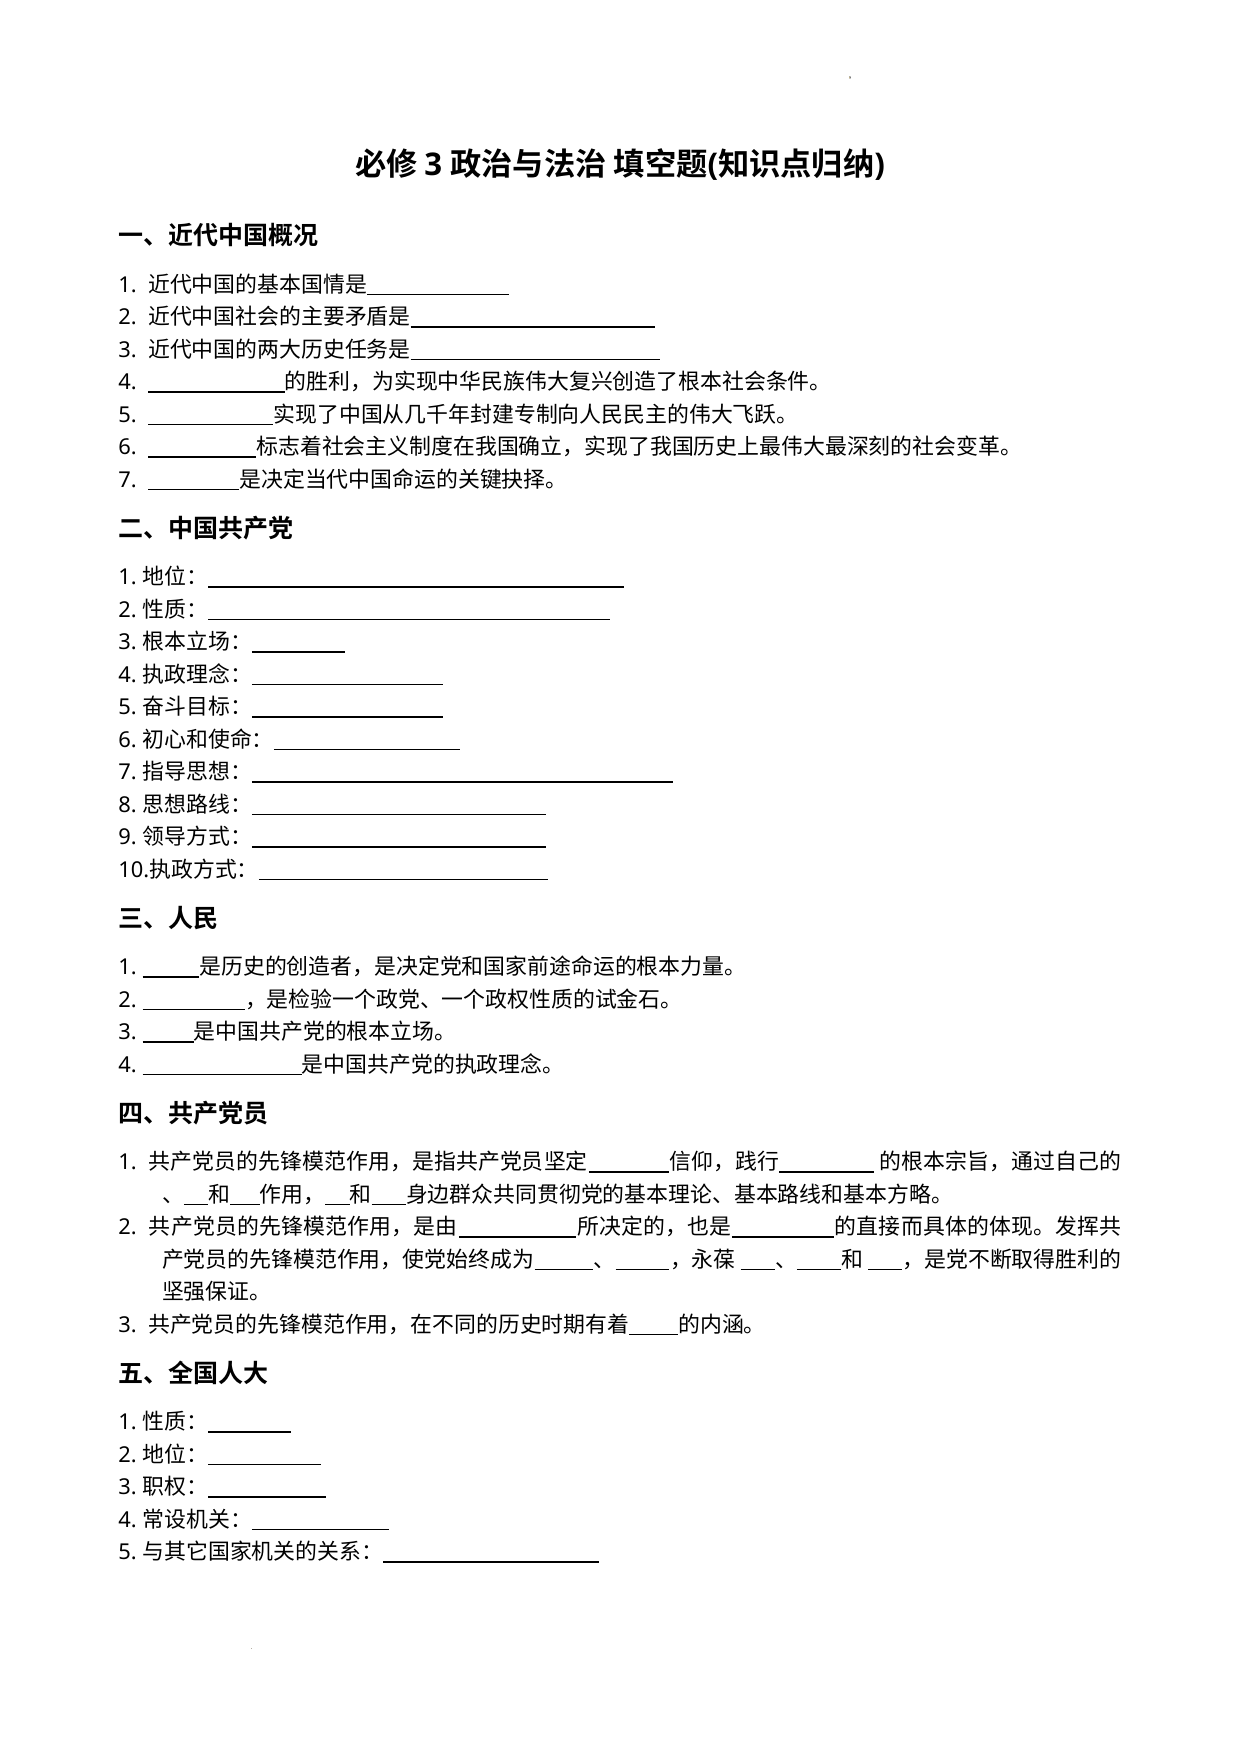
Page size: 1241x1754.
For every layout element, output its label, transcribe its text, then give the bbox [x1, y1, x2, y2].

text 4. 执政理念： [118, 656, 1122, 689]
text 4. 的胜利，为实现中华民族伟大复兴创造了根本社会条件。 [118, 364, 1122, 396]
text 3. 共产党员的先锋模范作用，在不同的历史时期有着 的内涵。 [118, 1306, 1122, 1339]
text 3. 根本立场： [118, 624, 1122, 656]
text 6. 初心和使命： [118, 721, 1122, 754]
text 一、近代中国概况 [118, 201, 1122, 266]
text 三、人民 [118, 884, 1122, 949]
text 五、全国人大 [118, 1339, 1122, 1404]
text 5. 奋斗目标： [118, 689, 1122, 721]
text 6. 标志着社会主义制度在我国确立，实现了我国历史上最伟大最深刻的社会变革。 [118, 429, 1122, 461]
text 5. 与其它国家机关的关系： [118, 1534, 1122, 1566]
text 5. 实现了中国从几千年封建专制向人民民主的伟大飞跃。 [118, 396, 1122, 429]
text 8. 思想路线： [118, 786, 1122, 819]
text 7. 指导思想： [118, 754, 1122, 786]
text 2. 地位： [118, 1436, 1122, 1469]
text 1. 性质： [118, 1404, 1122, 1436]
text 1. 近代中国的基本国情是 [118, 266, 1122, 299]
text 2. 共产党员的先锋模范作用，是由 所决定的，也是 的直接而具体的体现。发挥共产党员的先锋模范作用，使党始终成为 、 ，永葆 、 和 ，是党不断取得胜利的坚强保证。 [118, 1209, 1122, 1306]
text 3. 职权： [118, 1469, 1122, 1501]
text 1. 共产党员的先锋模范作用，是指共产党员坚定 信仰，践行 的根本宗旨，通过自己的 、 和 作用， 和 身边群众共同贯彻党的基本理论、基本路线和基本方略。 [118, 1144, 1122, 1209]
text 4. 常设机关： [118, 1501, 1122, 1534]
text 2. 性质： [118, 591, 1122, 624]
text 10.执政方式： [118, 851, 1122, 884]
text 必修3 政治与法治 填空题(知识点归纳) [118, 129, 1122, 194]
text 二、中国共产党 [118, 494, 1122, 559]
text 4. 是中国共产党的执政理念。 [118, 1046, 1122, 1079]
text 2. ，是检验一个政党、一个政权性质的试金石。 [118, 981, 1122, 1014]
text 9. 领导方式： [118, 819, 1122, 851]
text 7. 是决定当代中国命运的关键抉择。 [118, 461, 1122, 494]
text 3. 是中国共产党的根本立场。 [118, 1014, 1122, 1046]
text 四、共产党员 [118, 1079, 1122, 1144]
text 1. 是历史的创造者，是决定党和国家前途命运的根本力量。 [118, 949, 1122, 981]
text 1. 地位： [118, 559, 1122, 591]
text 3. 近代中国的两大历史任务是 [118, 331, 1122, 364]
text 2. 近代中国社会的主要矛盾是 [118, 299, 1122, 331]
